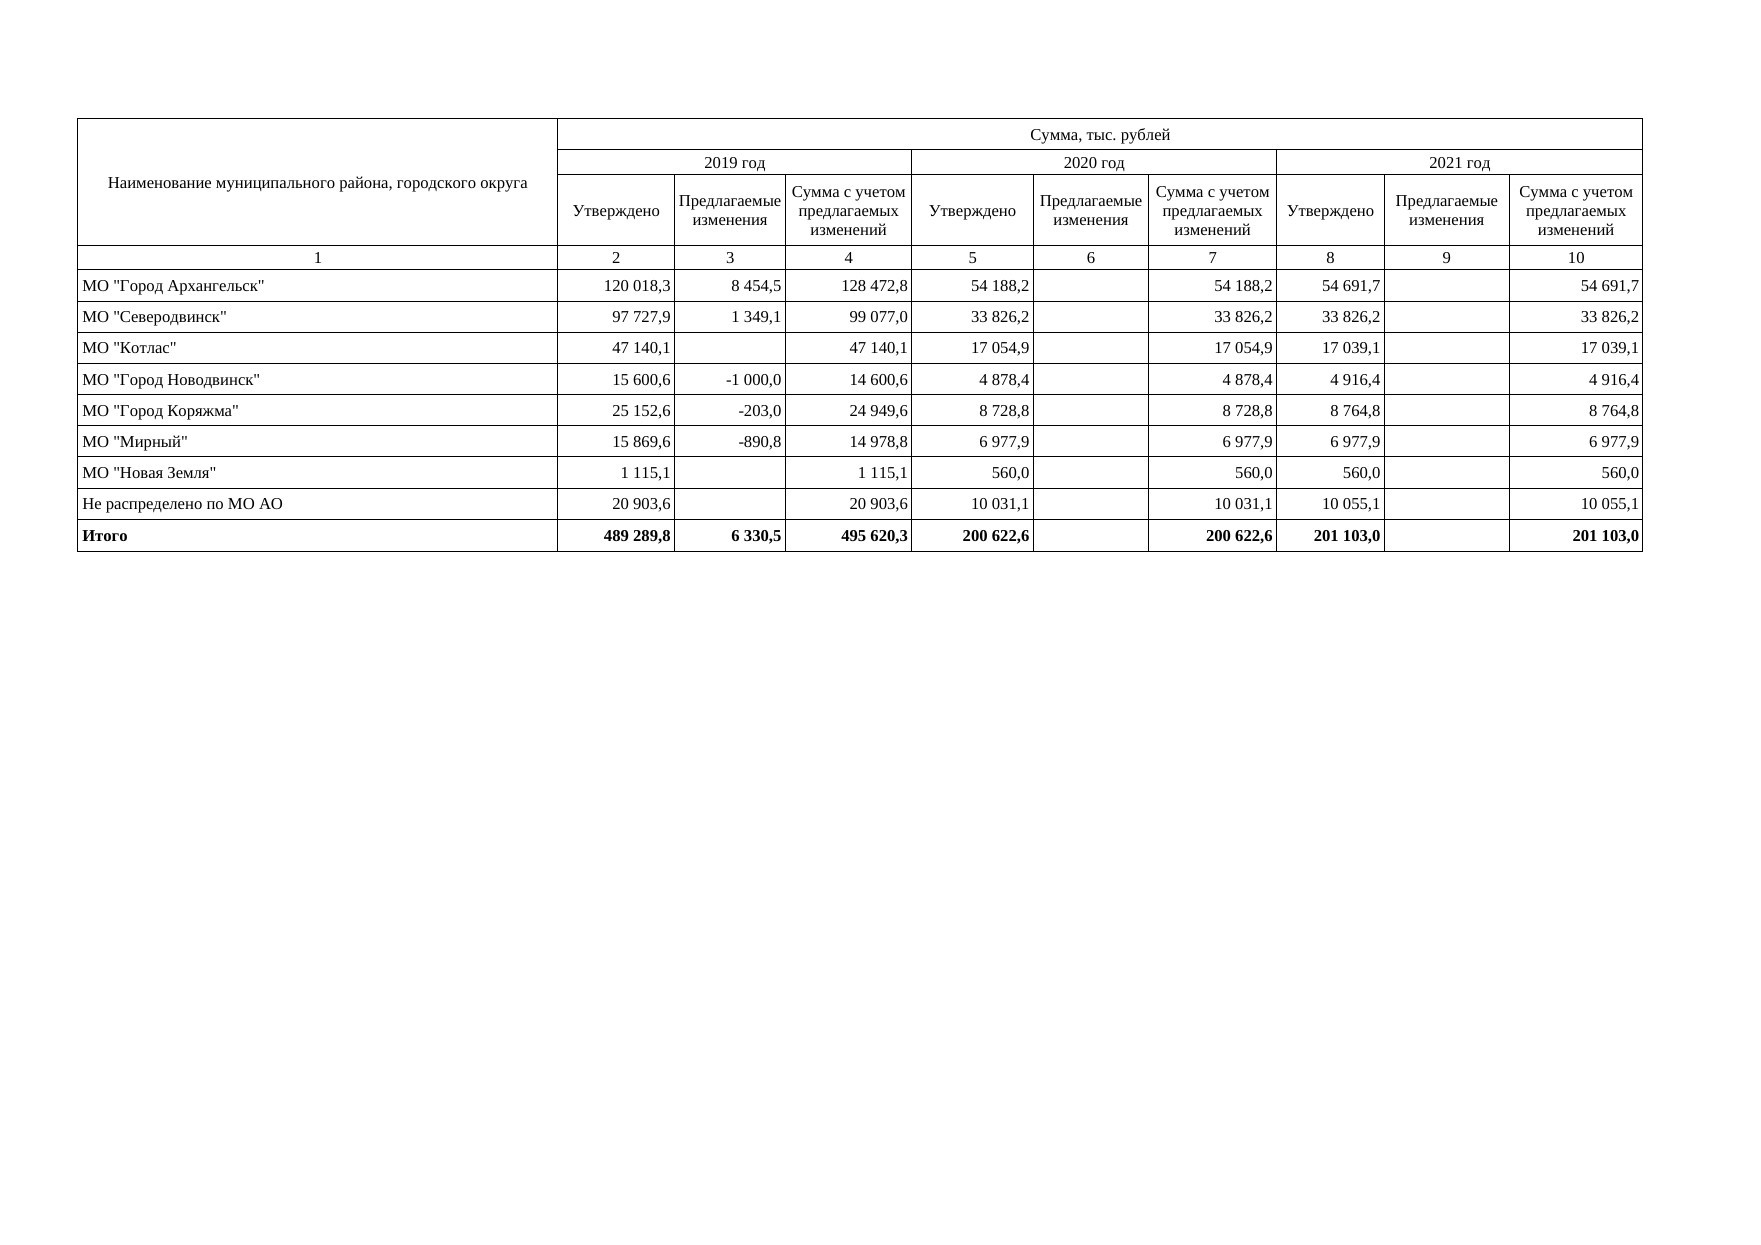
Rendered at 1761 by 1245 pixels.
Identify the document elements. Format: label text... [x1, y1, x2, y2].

table_cell 10 [1510, 246, 1642, 269]
table_cell 10 055,1 [1510, 489, 1642, 518]
table_cell 489 289,8 [558, 520, 674, 551]
table_cell [1385, 520, 1509, 551]
table_cell 54 188,2 [1149, 270, 1276, 301]
table_cell 6 977,9 [912, 426, 1033, 456]
table_cell 47 140,1 [558, 333, 674, 363]
table_cell [1034, 364, 1148, 394]
table_cell МО "Северодвинск" [78, 302, 557, 332]
table_cell [675, 489, 785, 518]
table_cell 17 039,1 [1277, 333, 1384, 363]
table_cell Сумма с учетом предлагаемых изменений [1510, 175, 1642, 245]
table_cell 5 [912, 246, 1033, 269]
table_cell 4 878,4 [912, 364, 1033, 394]
table_cell [1034, 426, 1148, 456]
table_cell 1 [78, 246, 557, 269]
table_cell [1385, 395, 1509, 425]
table_cell [1034, 395, 1148, 425]
table_cell 14 600,6 [786, 364, 911, 394]
table_cell 120 018,3 [558, 270, 674, 301]
table_cell [1034, 333, 1148, 363]
table_cell 8 764,8 [1510, 395, 1642, 425]
table_cell Итого [78, 520, 557, 551]
table_cell 2019 год [558, 150, 911, 174]
table_cell Предлагаемые изменения [675, 175, 785, 245]
table_cell 20 903,6 [786, 489, 911, 518]
table_cell 33 826,2 [912, 302, 1033, 332]
table_cell 6 330,5 [675, 520, 785, 551]
table_cell 17 054,9 [912, 333, 1033, 363]
table_header Наименование муниципального района, городского округа [78, 119, 557, 245]
table_cell [1385, 457, 1509, 487]
table_cell 24 949,6 [786, 395, 911, 425]
table_cell 200 622,6 [912, 520, 1033, 551]
table_cell 2 [558, 246, 674, 269]
table_cell Утверждено [912, 175, 1033, 245]
table_cell [1385, 364, 1509, 394]
table_cell [1385, 302, 1509, 332]
table_cell 97 727,9 [558, 302, 674, 332]
table_cell 200 622,6 [1149, 520, 1276, 551]
table_cell [1385, 333, 1509, 363]
table_cell 10 055,1 [1277, 489, 1384, 518]
table_cell -1 000,0 [675, 364, 785, 394]
table_cell 4 916,4 [1510, 364, 1642, 394]
table_cell Предлагаемые изменения [1385, 175, 1509, 245]
table_cell 17 054,9 [1149, 333, 1276, 363]
table_cell 128 472,8 [786, 270, 911, 301]
table_cell Предлагаемые изменения [1034, 175, 1148, 245]
table_cell 10 031,1 [912, 489, 1033, 518]
table_cell 6 977,9 [1277, 426, 1384, 456]
table_cell МО "Новая Земля" [78, 457, 557, 487]
table_cell 54 691,7 [1277, 270, 1384, 301]
table_cell [1034, 270, 1148, 301]
table_cell 8 728,8 [912, 395, 1033, 425]
table_cell 15 600,6 [558, 364, 674, 394]
table_cell [1034, 302, 1148, 332]
table_cell МО "Город Архангельск" [78, 270, 557, 301]
table_header Сумма, тыс. рублей [558, 119, 1642, 149]
table_cell 8 764,8 [1277, 395, 1384, 425]
table_cell 17 039,1 [1510, 333, 1642, 363]
table_cell [1034, 457, 1148, 487]
table_cell 3 [675, 246, 785, 269]
table_cell [675, 333, 785, 363]
table_cell 33 826,2 [1149, 302, 1276, 332]
table_cell Сумма с учетом предлагаемых изменений [1149, 175, 1276, 245]
table_cell 54 691,7 [1510, 270, 1642, 301]
table_cell 4 916,4 [1277, 364, 1384, 394]
table_cell МО "Город Коряжма" [78, 395, 557, 425]
table_cell Утверждено [558, 175, 674, 245]
table_cell 20 903,6 [558, 489, 674, 518]
table_cell 54 188,2 [912, 270, 1033, 301]
table_cell 2020 год [912, 150, 1276, 174]
table_cell 47 140,1 [786, 333, 911, 363]
table_cell МО "Город Новодвинск" [78, 364, 557, 394]
table_cell 6 977,9 [1149, 426, 1276, 456]
table_cell [1385, 489, 1509, 518]
table_cell 6 977,9 [1510, 426, 1642, 456]
table_cell -890,8 [675, 426, 785, 456]
table_cell Сумма с учетом предлагаемых изменений [786, 175, 911, 245]
table_cell 2021 год [1277, 150, 1642, 174]
table_cell 6 [1034, 246, 1148, 269]
table_cell 201 103,0 [1277, 520, 1384, 551]
table_cell 1 115,1 [786, 457, 911, 487]
table_cell 4 [786, 246, 911, 269]
table_cell 9 [1385, 246, 1509, 269]
table_cell Не распределено по МО АО [78, 489, 557, 518]
table_cell МО "Котлас" [78, 333, 557, 363]
table_cell 14 978,8 [786, 426, 911, 456]
table_cell [1385, 270, 1509, 301]
table_cell 560,0 [1510, 457, 1642, 487]
table_cell 560,0 [1277, 457, 1384, 487]
table_cell 8 454,5 [675, 270, 785, 301]
table_cell [1034, 520, 1148, 551]
table_cell 8 [1277, 246, 1384, 269]
table_cell 495 620,3 [786, 520, 911, 551]
table_cell 33 826,2 [1277, 302, 1384, 332]
table_cell 201 103,0 [1510, 520, 1642, 551]
table_cell 99 077,0 [786, 302, 911, 332]
table_cell 1 115,1 [558, 457, 674, 487]
table_cell [675, 457, 785, 487]
table_cell [1034, 489, 1148, 518]
table_cell [1385, 426, 1509, 456]
table_cell -203,0 [675, 395, 785, 425]
table_cell 4 878,4 [1149, 364, 1276, 394]
table_cell 560,0 [912, 457, 1033, 487]
table_cell Утверждено [1277, 175, 1384, 245]
table_cell 10 031,1 [1149, 489, 1276, 518]
table_cell 560,0 [1149, 457, 1276, 487]
table_cell 15 869,6 [558, 426, 674, 456]
table_cell 7 [1149, 246, 1276, 269]
table_cell 25 152,6 [558, 395, 674, 425]
table_cell 8 728,8 [1149, 395, 1276, 425]
table_cell 33 826,2 [1510, 302, 1642, 332]
table_cell 1 349,1 [675, 302, 785, 332]
table_cell МО "Мирный" [78, 426, 557, 456]
